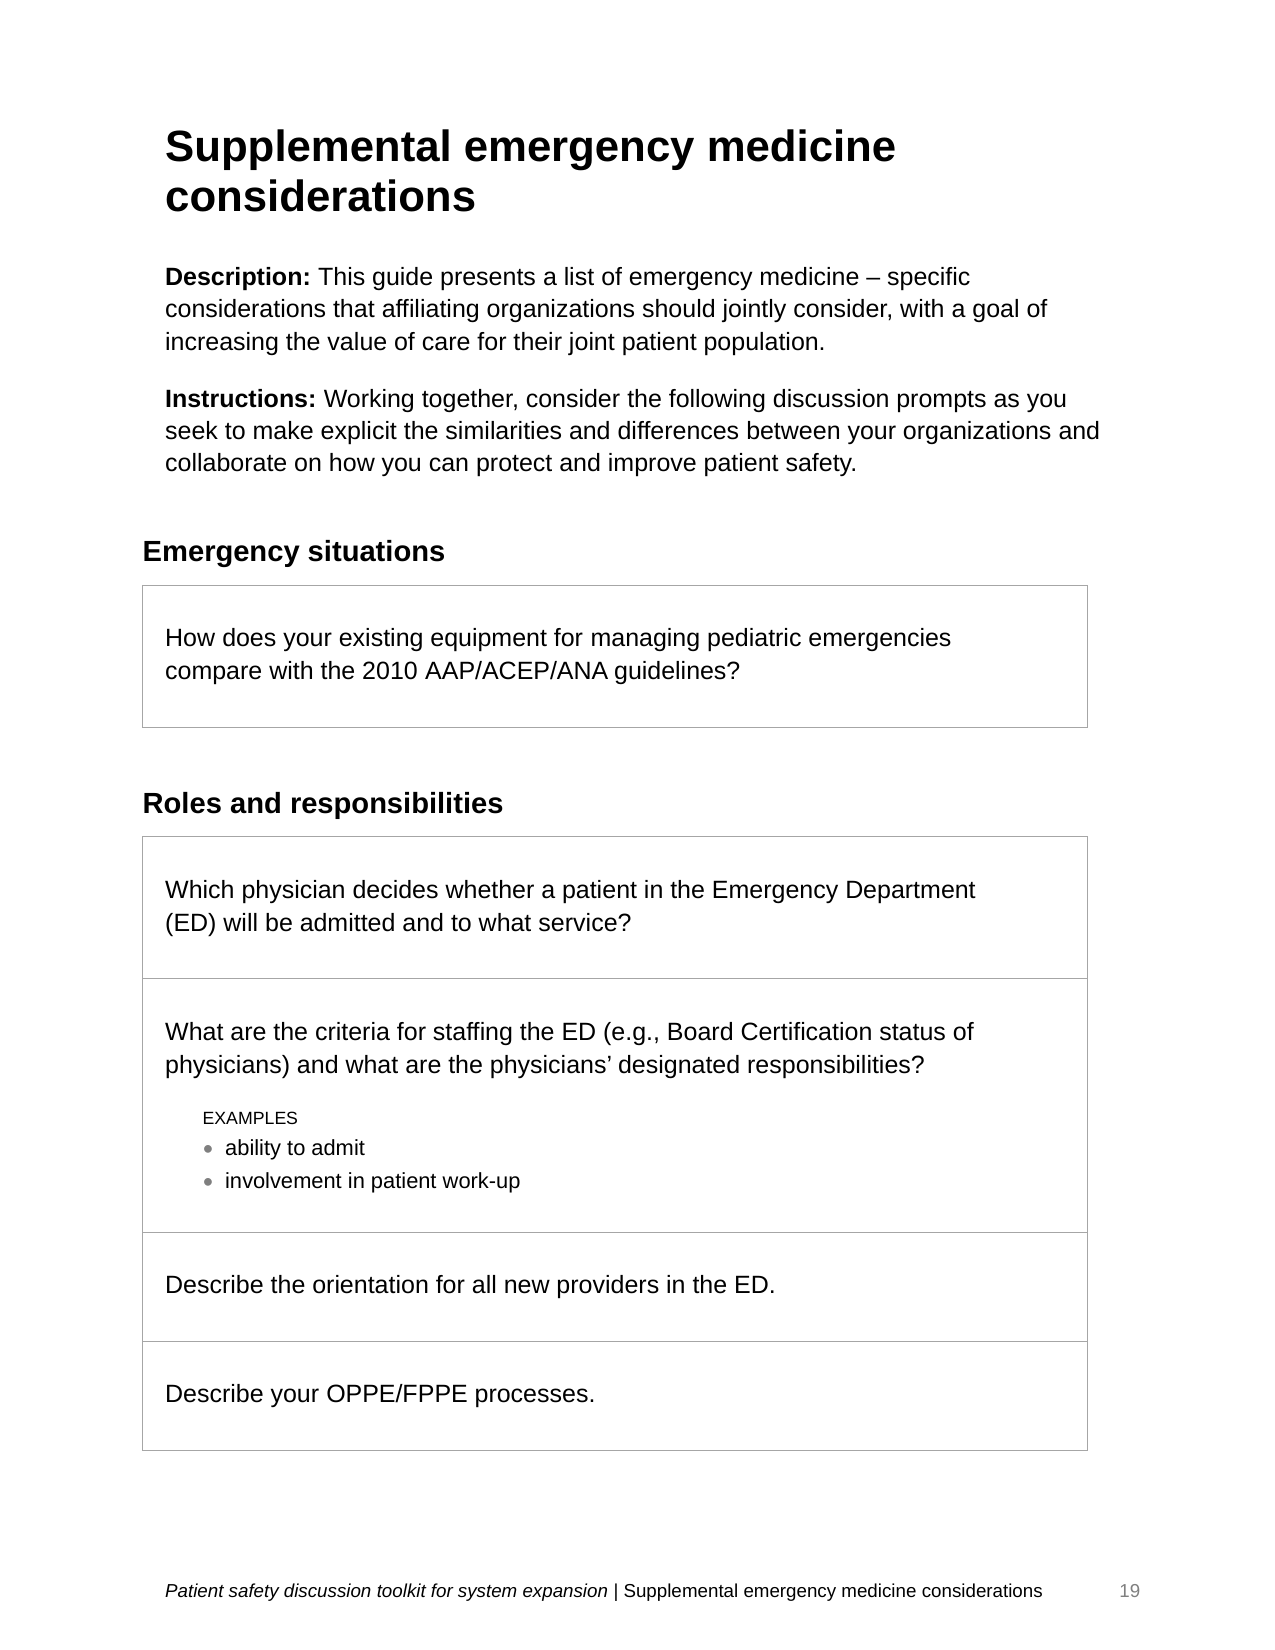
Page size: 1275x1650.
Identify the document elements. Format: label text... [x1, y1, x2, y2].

table_cell What are the criteria for staffing the ED (e.g., Board Certification status of physicians) and what are the physicians’ designated responsibilities? examples ability to admit involvement in patient work-up [143, 979, 1087, 1232]
text Description: This guide presents a list of emergency medicine – specific considerations that affiliating organizations should jointly consider, with a goal of increasing the value of care for their joint patient population. [165, 262, 1125, 355]
table_cell How does your existing equipment for managing pediatric emergencies compare with the 2010 AAP/ACEP/ANA guidelines? [143, 586, 1087, 727]
text Instructions: Working together, consider the following discussion prompts as you seek to make explicit the similarities and differences between your organizations and collaborate on how you can protect and improve patient safety. [165, 384, 1125, 477]
table_cell Describe your OPPE/FPPE processes. [143, 1342, 1087, 1450]
table_cell Describe the orientation for all new providers in the ED. [143, 1233, 1087, 1341]
table_header Roles and responsibilities [143, 786, 1087, 836]
table_cell Which physician decides whether a patient in the Emergency Department (ED) will be admitted and to what service? [143, 837, 1087, 978]
table_header Emergency situations [143, 534, 1087, 585]
subtitle Supplemental emergency medicine considerations [165, 120, 1125, 221]
